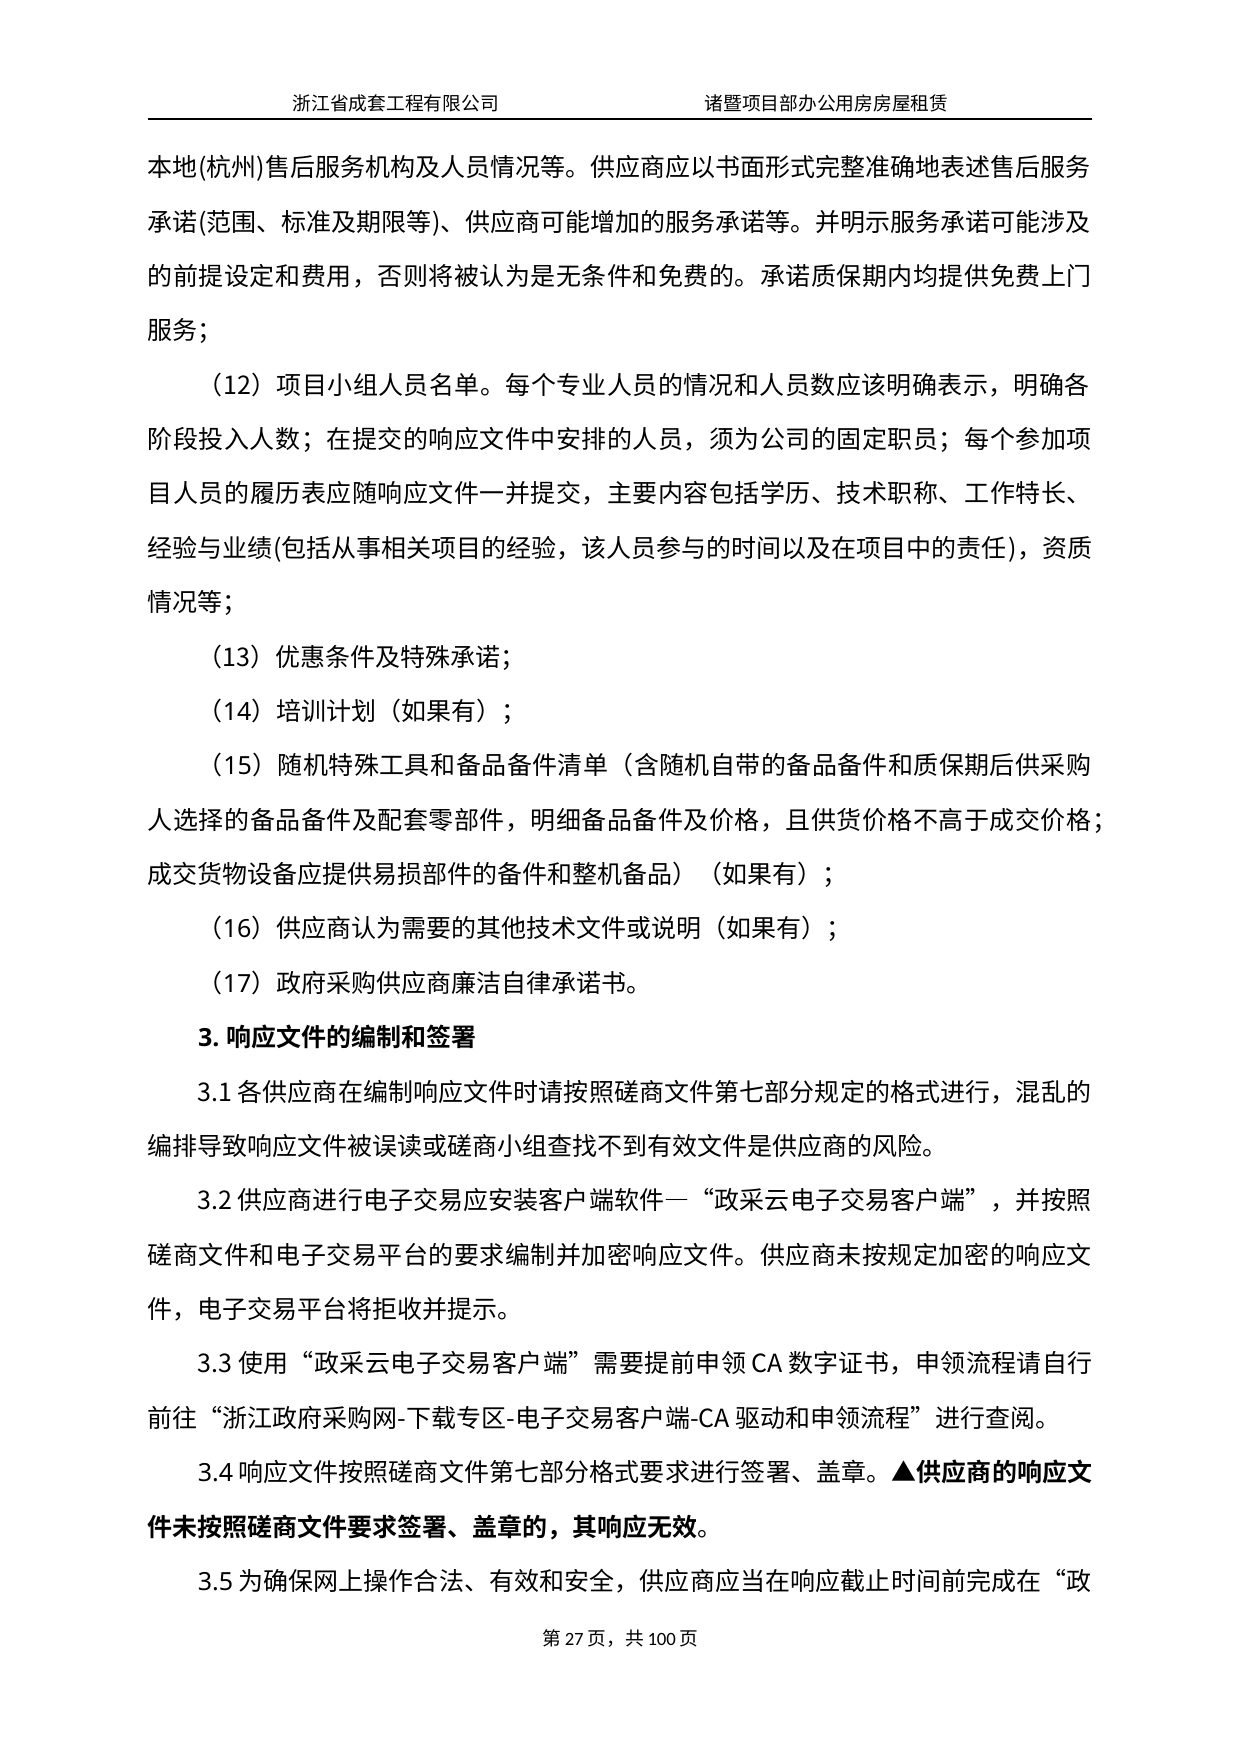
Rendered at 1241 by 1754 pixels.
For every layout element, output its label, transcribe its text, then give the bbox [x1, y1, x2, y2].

text 3.4响应文件按照磋商文件第七部分格式要求进行签署、盖章。▲供应商的响应文件未按照磋商文件要求签署、盖章的，其响应无效。 [148, 1453, 1092, 1543]
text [148, 148, 1092, 347]
text （13）优惠条件及特殊承诺； [148, 637, 1092, 673]
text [148, 1561, 1092, 1598]
text （15）随机特殊工具和备品备件清单（含随机自带的备品备件和质保期后供采购人选择的备品备件及配套零部件，明细备品备件及价格，且供货价格不高于成交价格；成交货物设备应提供易损部件的备件和整机备品）（如果有）； [148, 746, 1092, 891]
text （17）政府采购供应商廉洁自律承诺书。 [148, 963, 1092, 999]
text （14）培训计划（如果有）； [148, 691, 1092, 728]
text （12）项目小组人员名单。每个专业人员的情况和人员数应该明确表示，明确各阶段投入人数；在提交的响应文件中安排的人员，须为公司的固定职员；每个参加项目人员的履历表应随响应文件一并提交，主要内容包括学历、技术职称、工作特长、经验与业绩(包括从事相关项目的经验，该人员参与的时间以及在项目中的责任)，资质情况等； [148, 365, 1092, 619]
text 3.1各供应商在编制响应文件时请按照磋商文件第七部分规定的格式进行，混乱的编排导致响应文件被误读或磋商小组查找不到有效文件是供应商的风险。 [148, 1072, 1092, 1163]
text （16）供应商认为需要的其他技术文件或说明（如果有）； [148, 909, 1092, 945]
text 3. 响应文件的编制和签署 [148, 1018, 1092, 1054]
text 3.2供应商进行电子交易应安装客户端软件—“政采云电子交易客户端”，并按照磋商文件和电子交易平台的要求编制并加密响应文件。供应商未按规定加密的响应文件，电子交易平台将拒收并提示。 [148, 1181, 1092, 1326]
text 3.3使用“政采云电子交易客户端”需要提前申领CA数字证书，申领流程请自行前往“浙江政府采购网-下载专区-电子交易客户端-CA驱动和申领流程”进行查阅。 [148, 1344, 1092, 1434]
